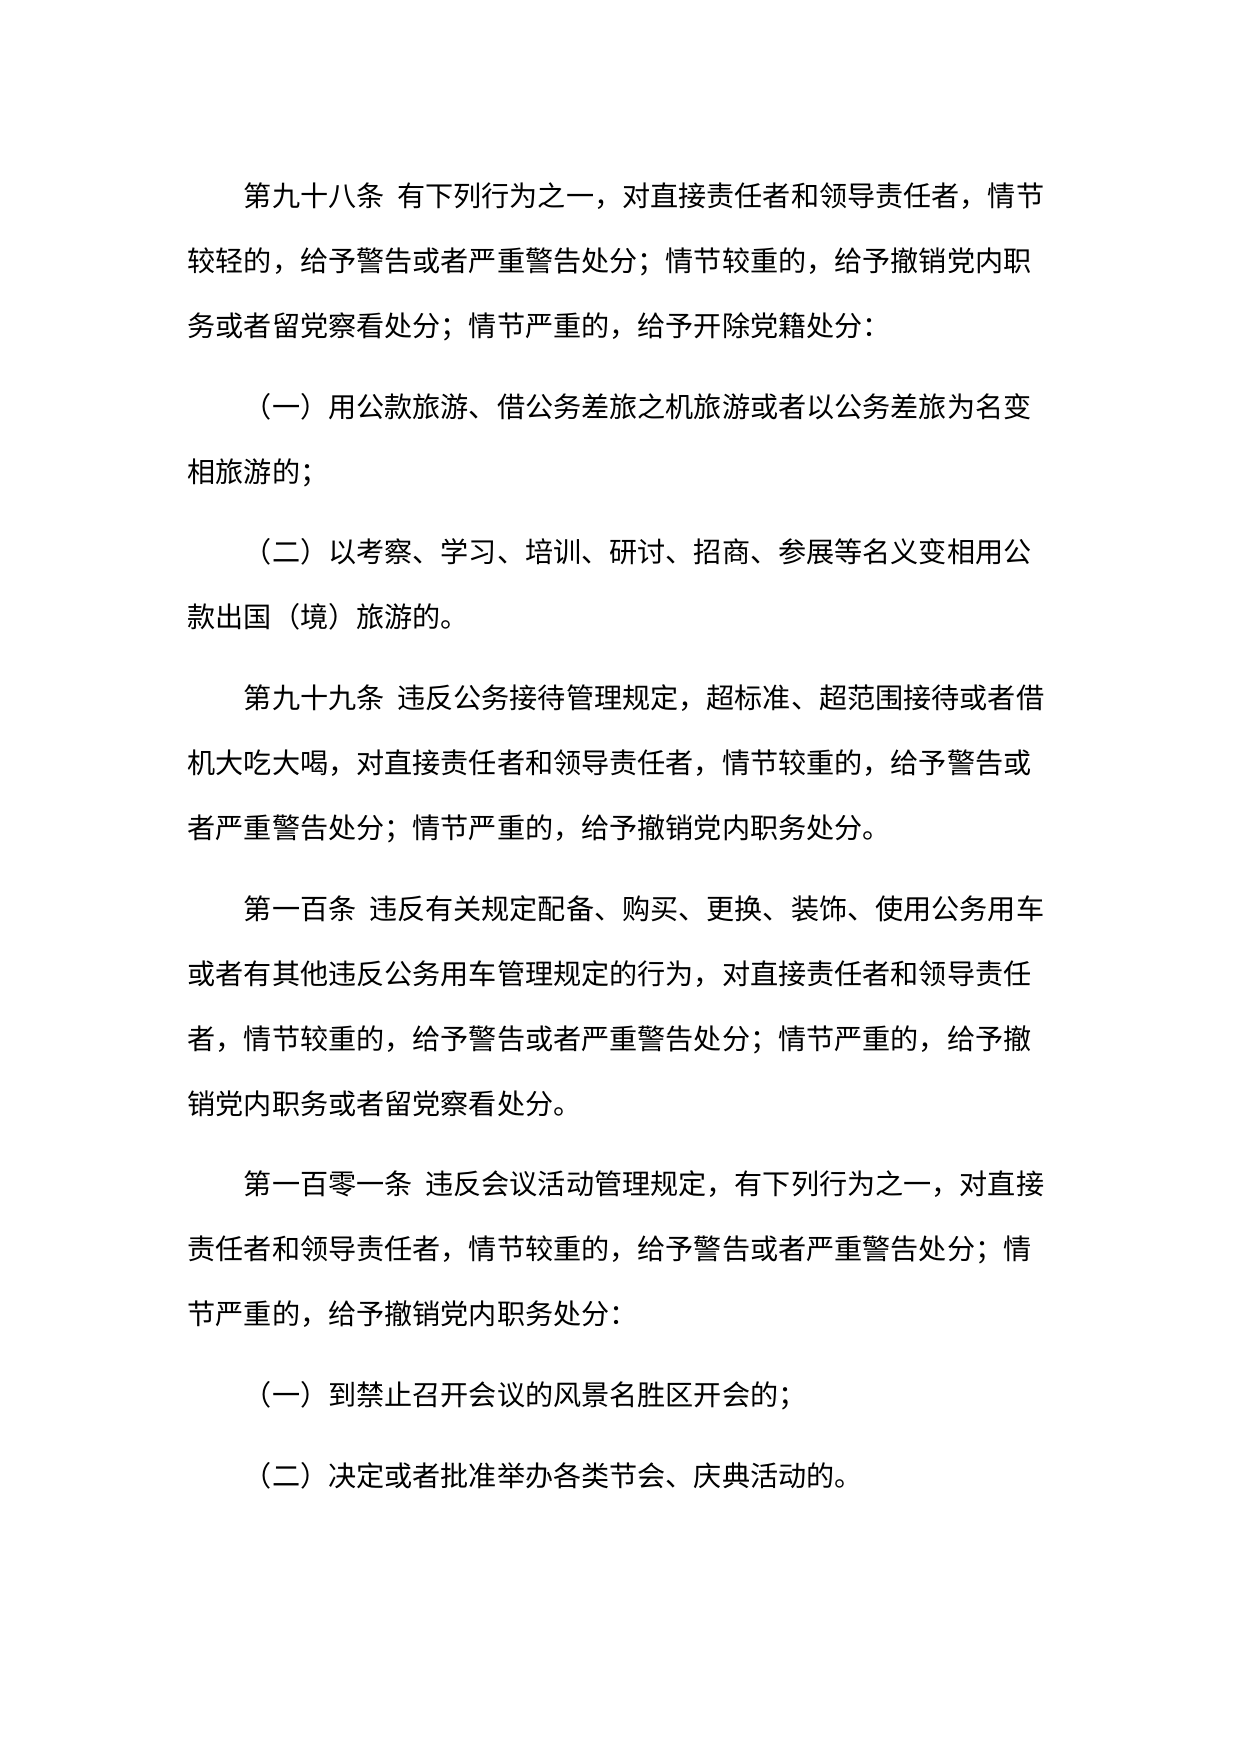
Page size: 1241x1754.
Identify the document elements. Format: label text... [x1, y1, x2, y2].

text 第九十八条 有下列行为之一，对直接责任者和领导责任者，情节较轻的，给予警告或者严重警告处分；情节较重的，给予撤销党内职务或者留党察看处分；情节严重的，给予开除党籍处分： [187, 162, 1053, 357]
text 第一百条 违反有关规定配备、购买、更换、装饰、使用公务用车或者有其他违反公务用车管理规定的行为，对直接责任者和领导责任者，情节较重的，给予警告或者严重警告处分；情节严重的，给予撤销党内职务或者留党察看处分。 [187, 874, 1053, 1134]
text 第一百零一条 违反会议活动管理规定，有下列行为之一，对直接责任者和领导责任者，情节较重的，给予警告或者严重警告处分；情节严重的，给予撤销党内职务处分： [187, 1150, 1053, 1345]
text 第九十九条 违反公务接待管理规定，超标准、超范围接待或者借机大吃大喝，对直接责任者和领导责任者，情节较重的，给予警告或者严重警告处分；情节严重的，给予撤销党内职务处分。 [187, 664, 1053, 859]
text （一）到禁止召开会议的风景名胜区开会的； [187, 1361, 1053, 1426]
text （二）决定或者批准举办各类节会、庆典活动的。 [187, 1441, 1053, 1506]
text （一）用公款旅游、借公务差旅之机旅游或者以公务差旅为名变相旅游的； [187, 373, 1053, 503]
text （二）以考察、学习、培训、研讨、招商、参展等名义变相用公款出国（境）旅游的。 [187, 518, 1053, 648]
